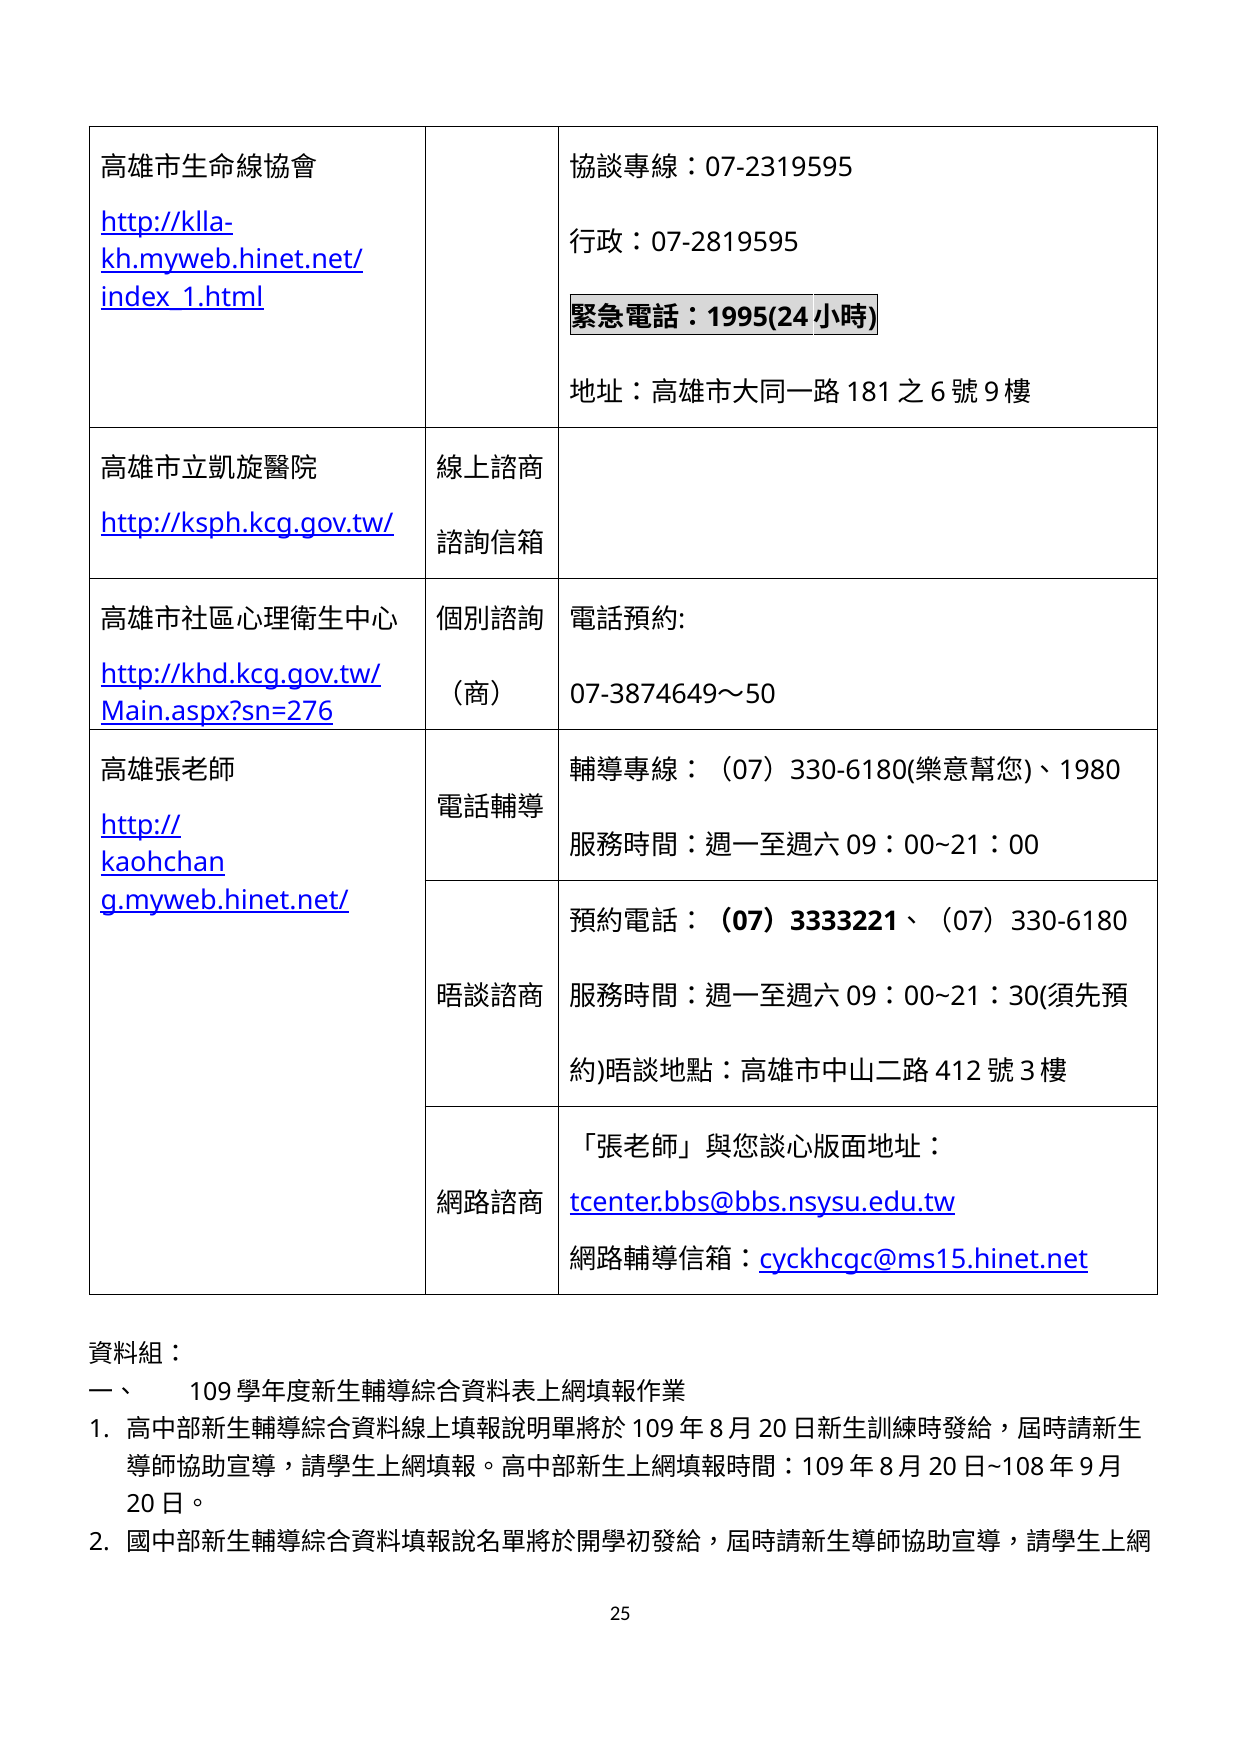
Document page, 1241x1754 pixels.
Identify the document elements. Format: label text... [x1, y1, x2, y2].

table_cell 電話預約: 07-3874649～50 [559, 579, 1157, 729]
table_cell [426, 127, 558, 427]
table_cell 線上諮商 諮詢信箱 [426, 428, 558, 578]
text 資料組： [89, 1333, 1152, 1370]
table_cell 個別諮詢（商） [426, 579, 558, 729]
table_cell 輔導專線：（07）330-6180(樂意幫您)、1980 服務時間：週一至週六09：00~21：00 [559, 730, 1157, 880]
table_cell 晤談諮商 [426, 881, 558, 1106]
table_cell 高雄市立凱旋醫院 http://ksph.kcg.gov.tw/ [90, 428, 425, 578]
table_cell 電話輔導 [426, 730, 558, 880]
table_cell 「張老師」與您談心版面地址：tcenter.bbs@bbs.nsysu.edu.tw 網路輔導信箱：cyckhcgc@ms15.hinet.net [559, 1107, 1157, 1294]
table_cell 網路諮商 [426, 1107, 558, 1294]
table_cell 高雄市生命線協會 http://klla-kh.myweb.hinet.net/index_1.html [90, 127, 425, 427]
list 高中部新生輔導綜合資料線上填報說明單將於109年8月20日新生訓練時發給，屆時請新生導師協助宣導，請學生上網填報。高中部新生上網填報時間：109年8月20日~108年9月20日。 [89, 1408, 1152, 1520]
table_cell 高雄張老師 http://kaohchang.myweb.hinet.net/ [90, 730, 425, 1294]
list 109學年度新生輔導綜合資料表上網填報作業 [89, 1370, 1152, 1408]
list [89, 1520, 1152, 1558]
table_cell 高雄市社區心理衛生中心 http://khd.kcg.gov.tw/Main.aspx?sn=276 [90, 579, 425, 729]
table_cell [559, 428, 1157, 578]
table_cell 預約電話：（07）3333221、（07）330-6180 服務時間：週一至週六09：00~21：30(須先預約)晤談地點：高雄市中山二路412號3樓 [559, 881, 1157, 1106]
table_cell 協談專線：07-2319595 行政：07-2819595 緊急電話：1995(24小時) 地址：高雄市大同一路181之6號9樓 [559, 127, 1157, 427]
